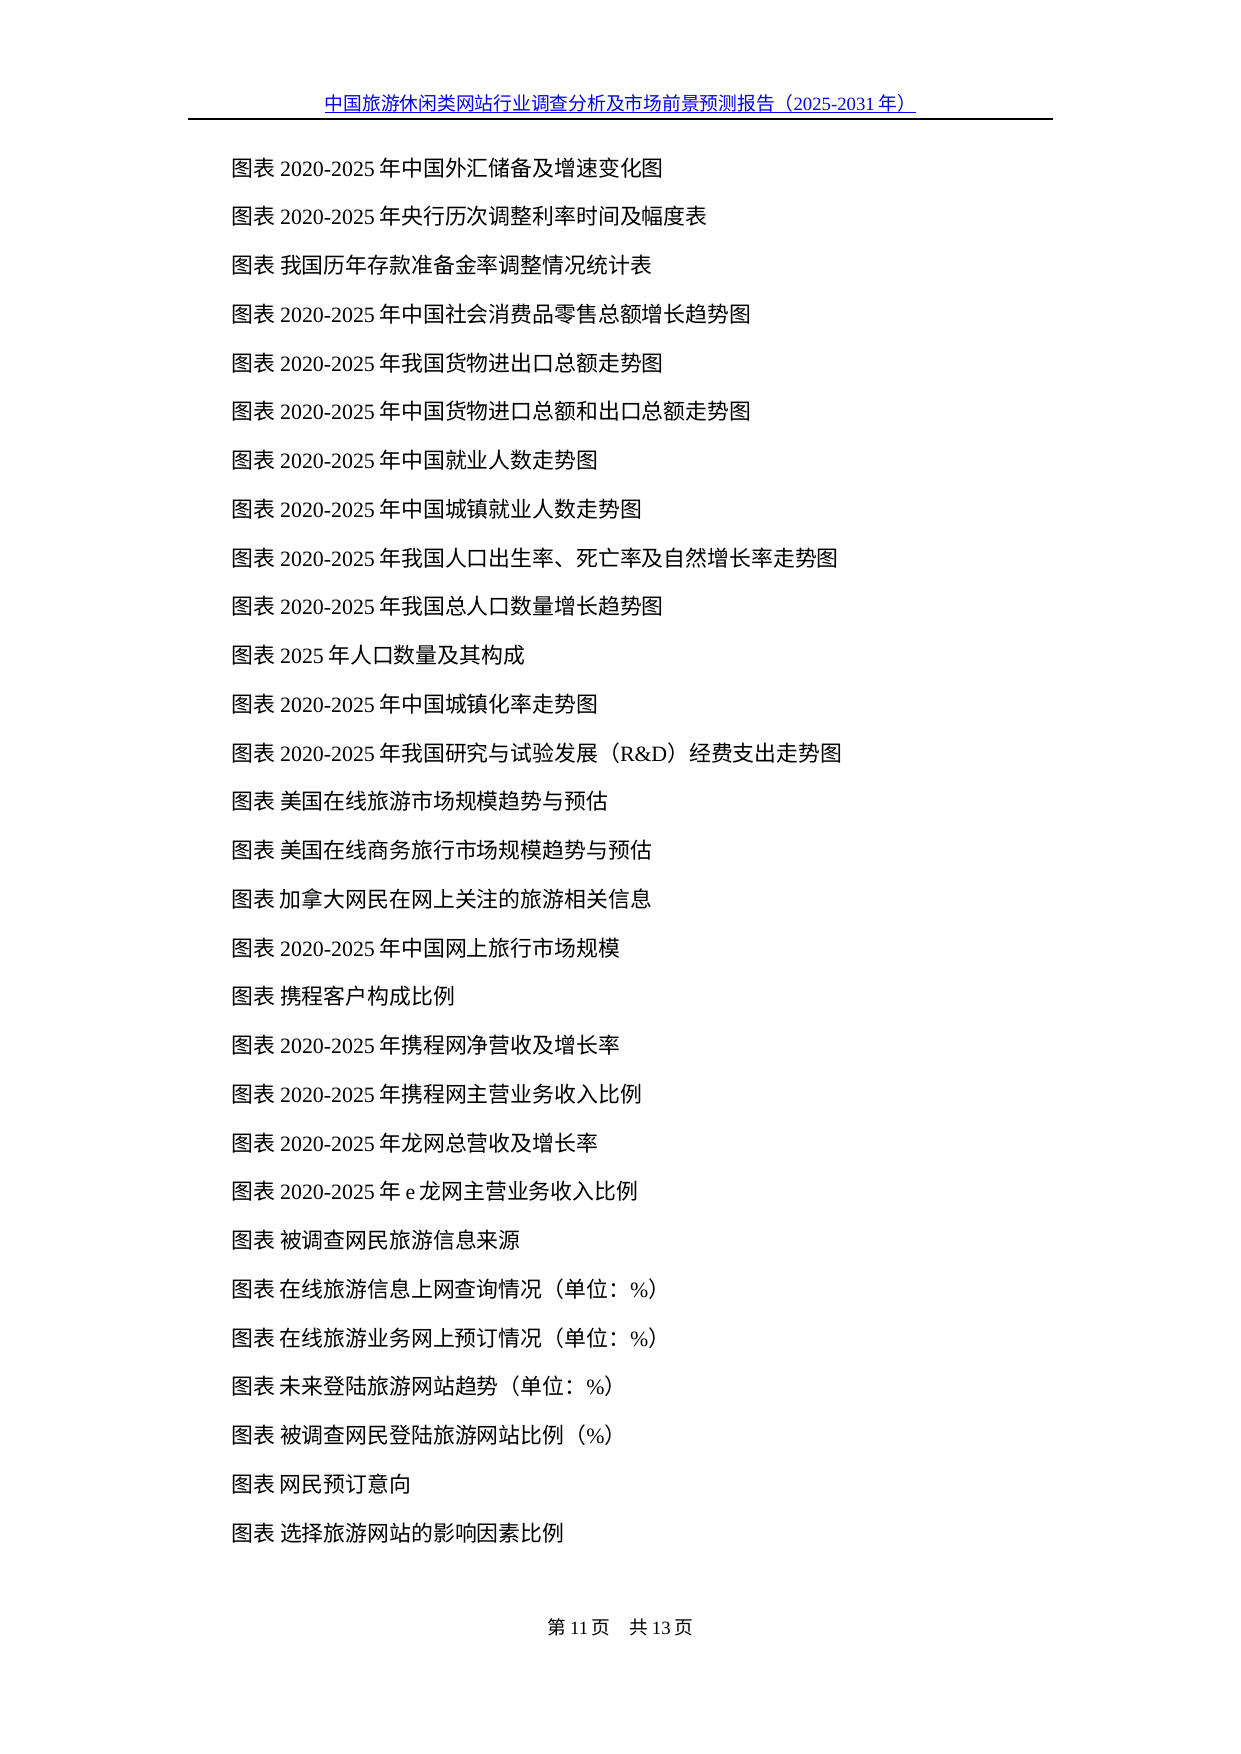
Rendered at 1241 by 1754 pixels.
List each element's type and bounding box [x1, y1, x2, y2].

text [187, 150, 1053, 1548]
